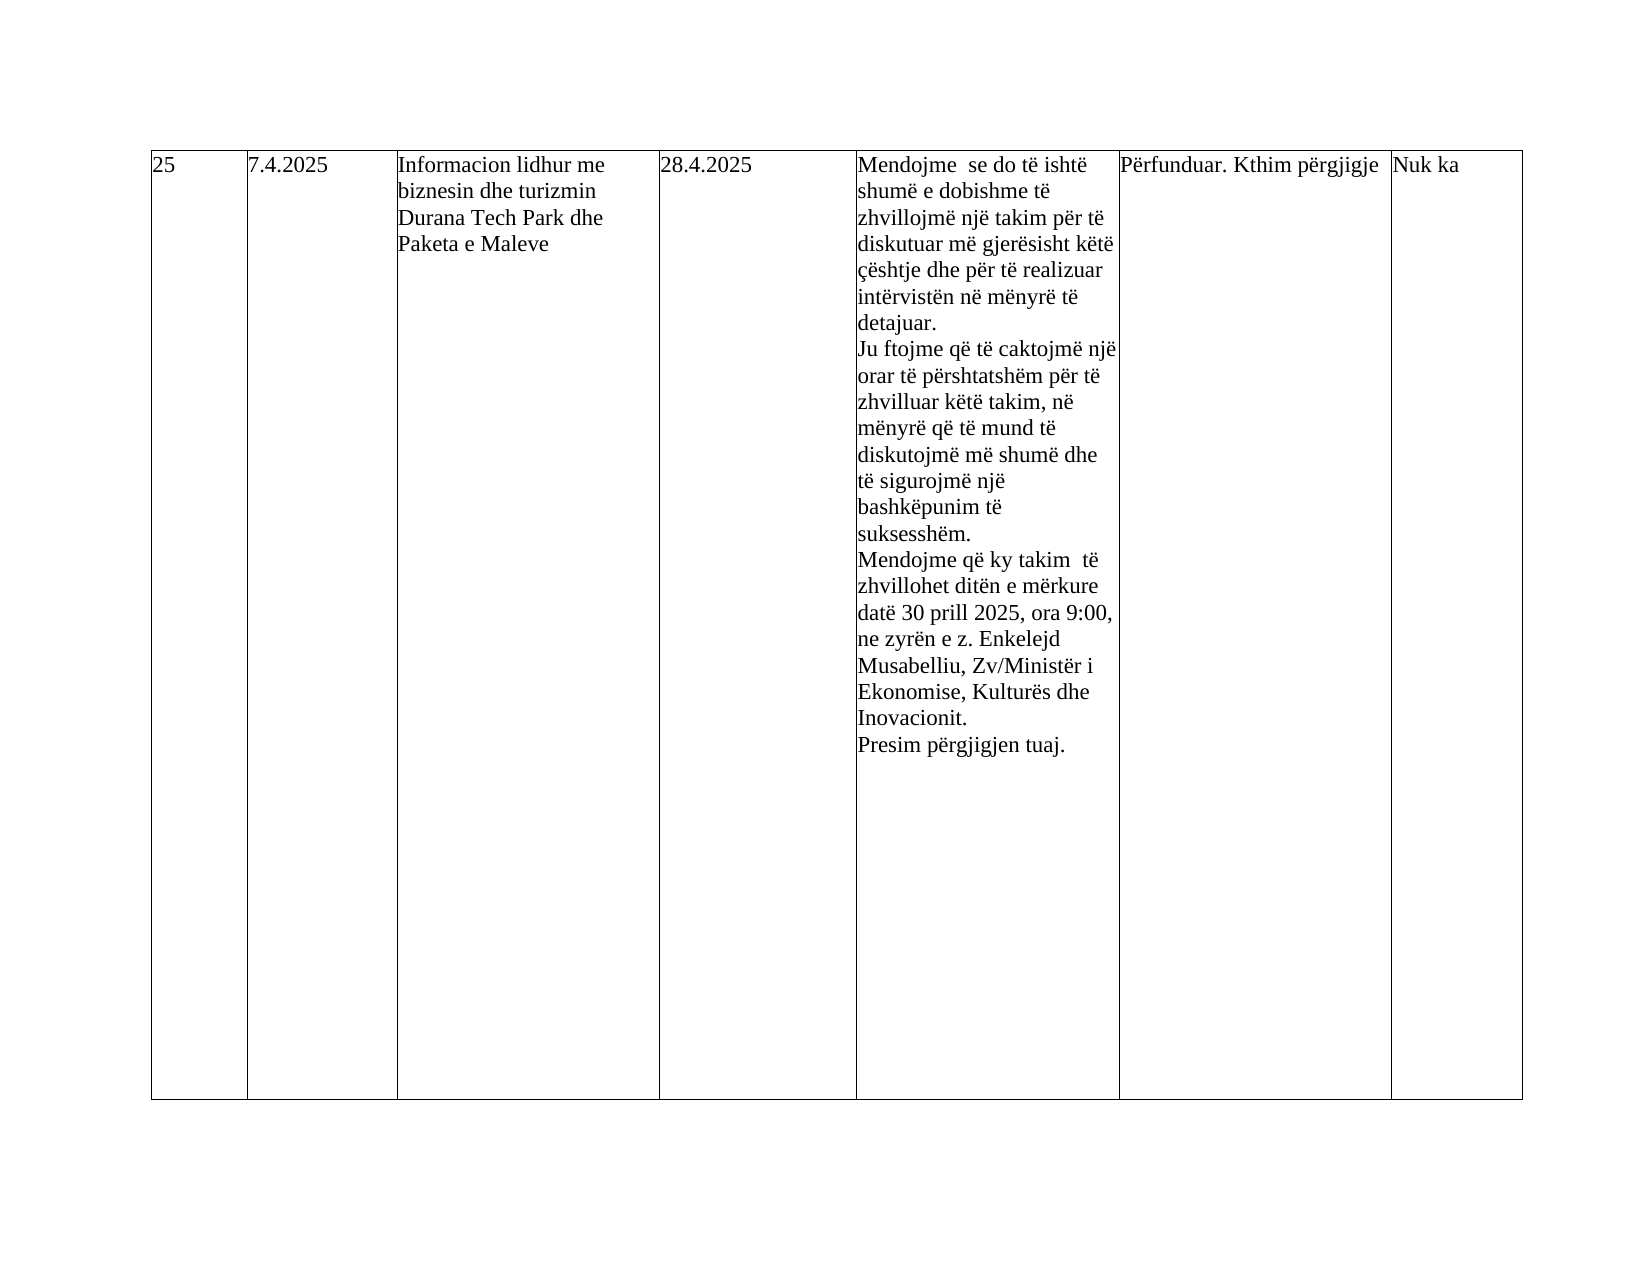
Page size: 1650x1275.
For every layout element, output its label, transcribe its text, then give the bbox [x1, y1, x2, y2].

table_header Informacion lidhur me biznesin dhe turizmin Durana Tech Park dhe Paketa e Maleve [398, 151, 659, 1099]
table_header 28.4.2025 [660, 151, 856, 1099]
table_header Nuk ka [1392, 151, 1522, 1099]
table_header 25 [152, 151, 247, 1099]
table_header 7.4.2025 [248, 151, 397, 1099]
table_header Mendojme se do të ishtë shumë e dobishme të zhvillojmë një takim për të diskutuar më gjerësisht këtë çështje dhe për të realizuar intërvistën në mënyrë të detajuar. Ju ftojme që të caktojmë një orar të përshtatshëm për të zhvilluar këtë takim, në mënyrë që të mund të diskutojmë më shumë dhe të sigurojmë një bashkëpunim të suksesshëm. Mendojme që ky takim të zhvillohet ditën e mërkure datë 30 prill 2025, ora 9:00, ne zyrën e z. Enkelejd Musabelliu, Zv/Ministër i Ekonomise, Kulturës dhe Inovacionit. Presim përgjigjen tuaj. [857, 151, 1119, 1099]
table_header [1120, 151, 1391, 1099]
